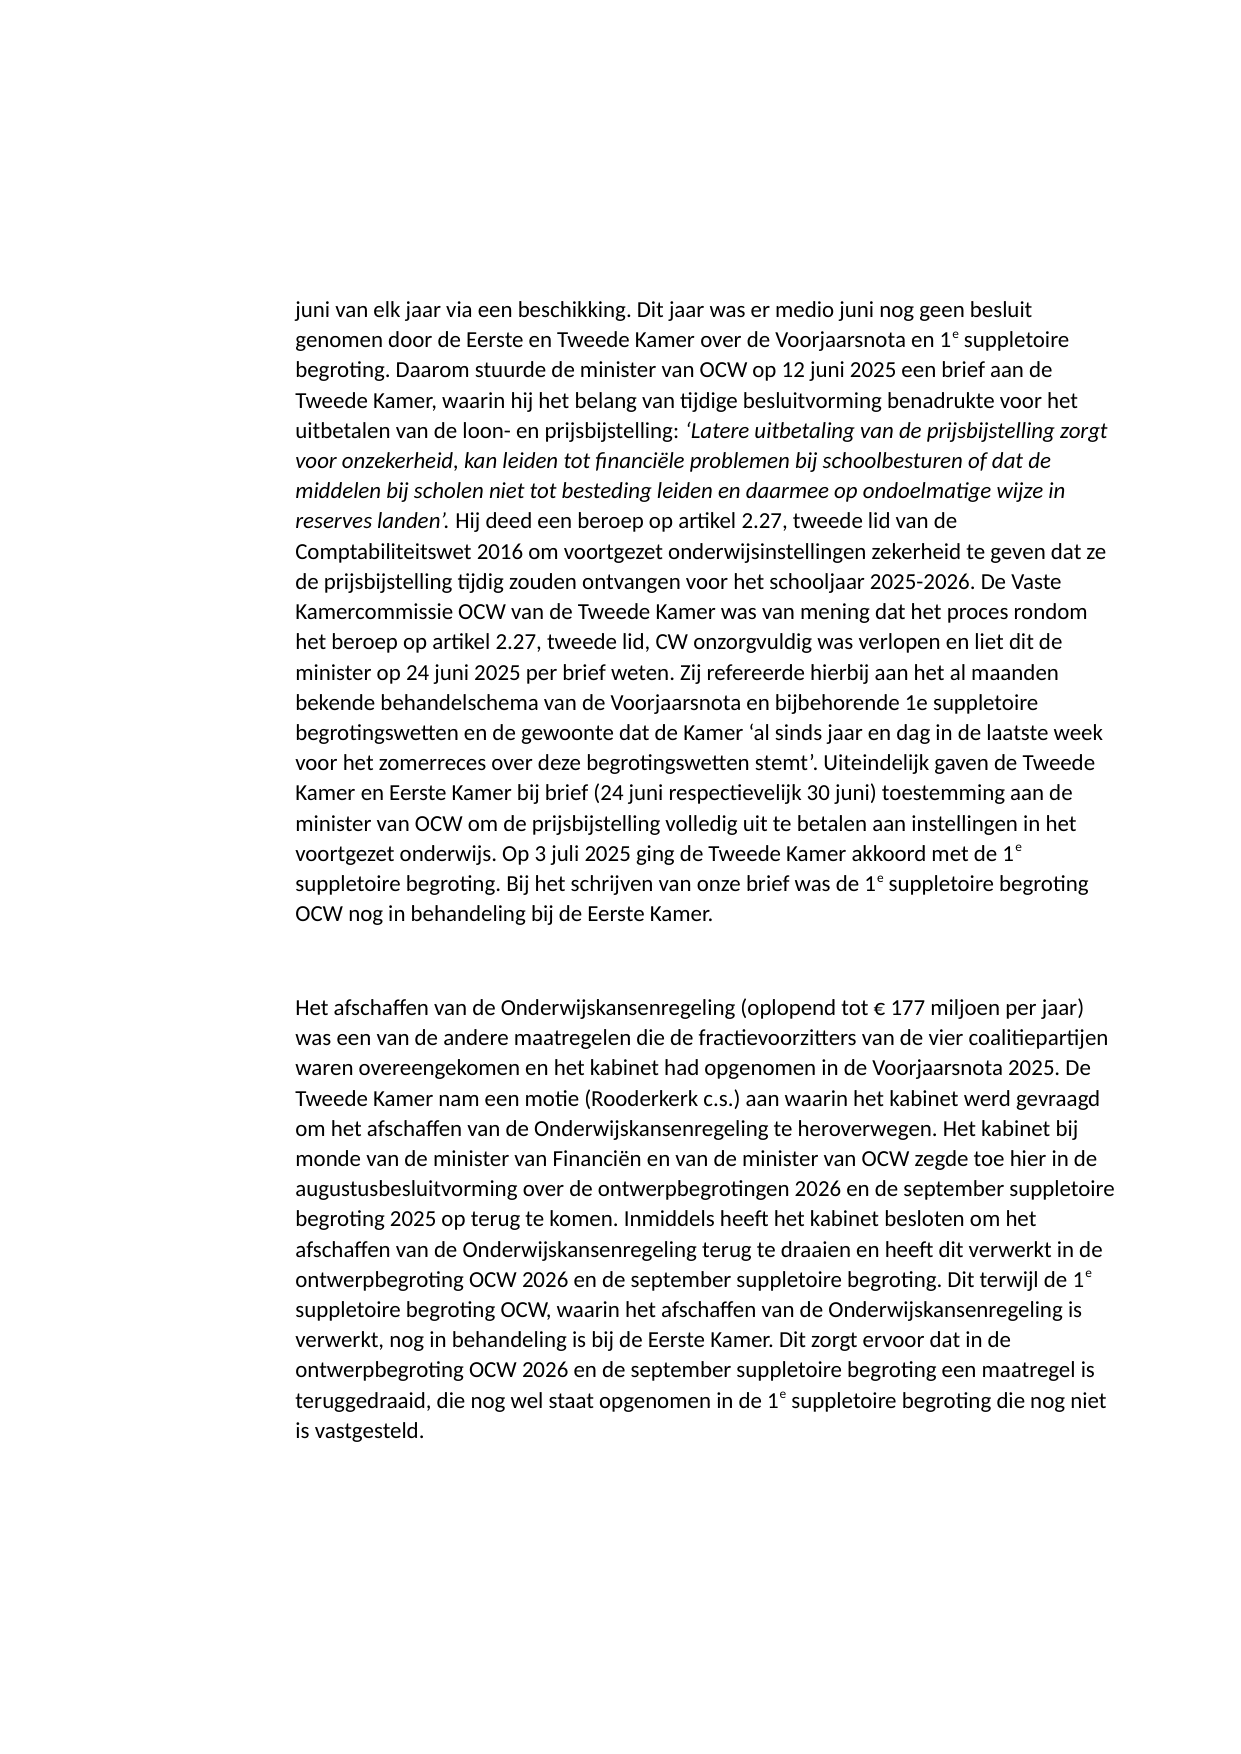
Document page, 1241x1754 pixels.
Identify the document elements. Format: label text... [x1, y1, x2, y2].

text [295, 295, 1122, 927]
text Het afschaffen van de Onderwijskansenregeling (oplopend tot € 177 miljoen per jaar) was een van de andere maatregelen die de fractievoorzitters van de vier coalitiepartijen waren overeengekomen en het kabinet had opgenomen in de Voorjaarsnota 2025. De Tweede Kamer nam een motie (Rooderkerk c.s.) aan waarin het kabinet werd gevraagd om het afschaffen van de Onderwijskansenregeling te heroverwegen. Het kabinet bij monde van de minister van Financiën en van de minister van OCW zegde toe hier in de augustusbesluitvorming over de ontwerpbegrotingen 2026 en de september suppletoire begroting 2025 op terug te komen. Inmiddels heeft het kabinet besloten om het afschaffen van de Onderwijskansenregeling terug te draaien en heeft dit verwerkt in de ontwerpbegroting OCW 2026 en de september suppletoire begroting. Dit terwijl de 1e suppletoire begroting OCW, waarin het afschaffen van de Onderwijskansenregeling is verwerkt, nog in behandeling is bij de Eerste Kamer. Dit zorgt ervoor dat in de ontwerpbegroting OCW 2026 en de september suppletoire begroting een maatregel is teruggedraaid, die nog wel staat opgenomen in de 1e suppletoire begroting die nog niet is vastgesteld. [295, 993, 1122, 1444]
